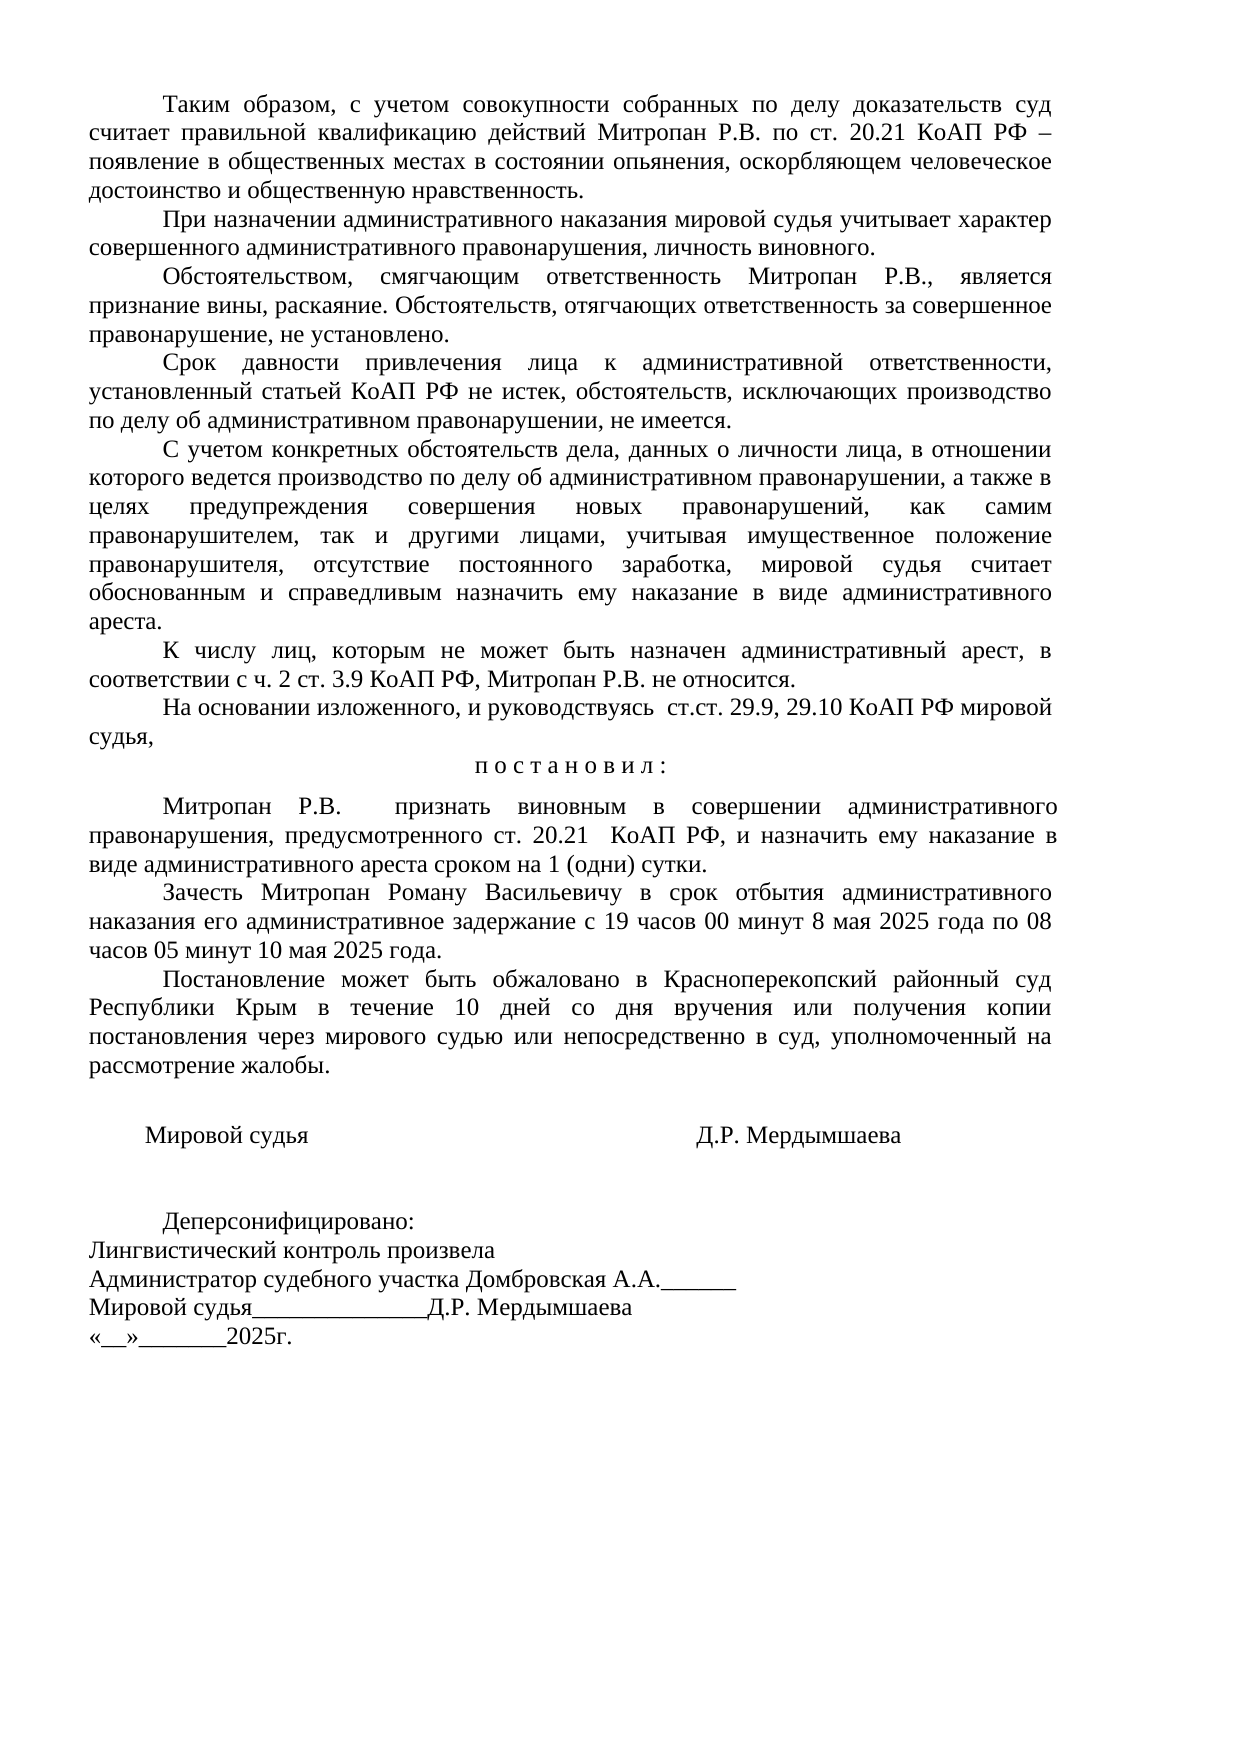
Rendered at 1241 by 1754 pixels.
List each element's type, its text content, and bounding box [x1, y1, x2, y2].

text Деперсонифицировано: [88, 1206, 1053, 1235]
text При назначении административного наказания мировой судья учитывает характер совершенного административного правонарушения, личность виновного. [88, 204, 1053, 261]
text Таким образом, с учетом совокупности собранных по делу доказательств суд считает правильной квалификацию действий Митропан Р.В. по ст. 20.21 КоАП РФ – появление в общественных местах в состоянии опьянения, оскорбляющем человеческое достоинство и общественную нравственность. [88, 89, 1053, 204]
text Постановление может быть обжаловано в Красноперекопский районный суд Республики Крым в течение 10 дней со дня вручения или получения копии постановления через мирового судью или непосредственно в суд, уполномоченный на рассмотрение жалобы. [88, 964, 1053, 1079]
text Обстоятельством, смягчающим ответственность Митропан Р.В., является признание вины, раскаяние. Обстоятельств, отягчающих ответственность за совершенное правонарушение, не установлено. [88, 261, 1053, 347]
text Администратор судебного участка Домбровская А.А.______ [88, 1264, 1053, 1292]
text Зачесть Митропан Роману Васильевичу в срок отбытия административного наказания его административное задержание с 19 часов 00 минут 8 мая 2025 года по 08 часов 05 минут 10 мая 2025 года. [88, 877, 1053, 964]
text Митропан Р.В. признать виновным в совершении административного правонарушения, предусмотренного ст. 20.21 КоАП РФ, и назначить ему наказание в виде административного ареста сроком на 1 (одни) сутки. [88, 791, 1059, 877]
text п о с т а н о в и л : [88, 750, 1053, 779]
text С учетом конкретных обстоятельств дела, данных о личности лица, в отношении которого ведется производство по делу об административном правонарушении, а также в целях предупреждения совершения новых правонарушений, как самим правонарушителем, так и другими лицами, учитывая имущественное положение правонарушителя, отсутствие постоянного заработка, мировой судья считает обоснованным и справедливым назначить ему наказание в виде административного ареста. [88, 434, 1053, 635]
text Мировой судья подпись Д.Р. Мердымшаева [88, 1120, 1053, 1149]
text Лингвистический контроль произвела [88, 1235, 1053, 1264]
text На основании изложенного, и руководствуясь ст.ст. 29.9, 29.10 КоАП РФ мировой судья, [88, 692, 1053, 750]
text Мировой судья______________Д.Р. Мердымшаева [88, 1292, 1053, 1321]
text «__»_______2025г. [88, 1321, 1053, 1350]
text К числу лиц, которым не может быть назначен административный арест, в соответствии с ч. 2 ст. 3.9 КоАП РФ, Митропан Р.В. не относится. [88, 635, 1053, 692]
text Срок давности привлечения лица к административной ответственности, установленный статьей КоАП РФ не истек, обстоятельств, исключающих производство по делу об административном правонарушении, не имеется. [88, 347, 1053, 434]
